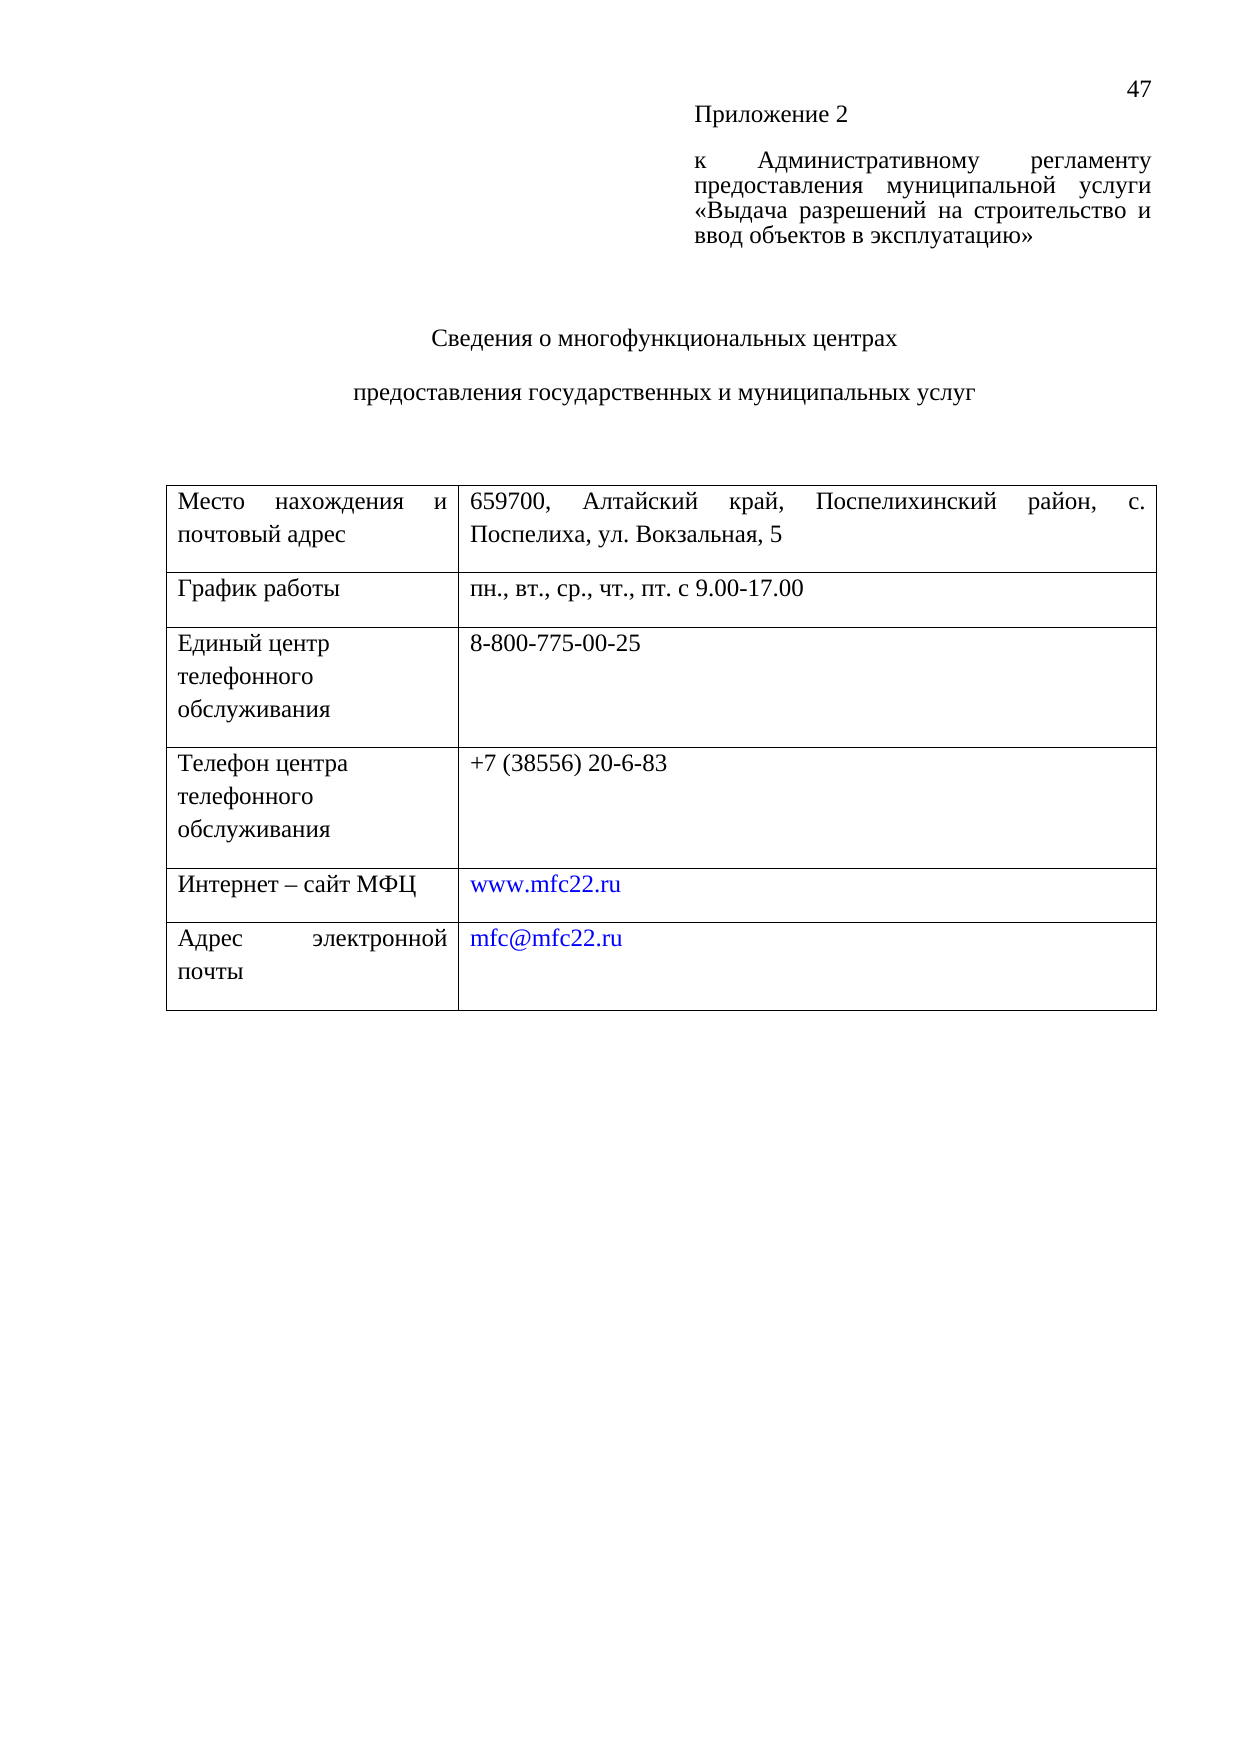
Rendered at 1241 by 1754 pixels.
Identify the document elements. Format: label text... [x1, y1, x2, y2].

table_header 659700, Алтайский край, Поспелихинский район, с. Поспелиха, ул. Вокзальная, 5 [459, 486, 1156, 572]
table_cell Единый центр телефонного обслуживания [167, 628, 458, 747]
text к Административному регламенту предоставления муниципальной услуги «Выдача разрешений на строительство и ввод объектов в эксплуатацию» [694, 148, 1152, 248]
table_cell Интернет – сайт МФЦ [167, 869, 458, 922]
text Сведения о многофункциональных центрах [177, 323, 1152, 352]
table_cell Телефон центра телефонного обслуживания [167, 748, 458, 868]
table_cell Адрес электронной почты [167, 923, 458, 1010]
table_header Место нахождения и почтовый адрес [167, 486, 458, 572]
text предоставления государственных и муниципальных услуг [177, 377, 1152, 406]
table_cell 8-800-775-00-25 [459, 628, 1156, 747]
table_cell +7 (38556) 20-6-83 [459, 748, 1156, 868]
table_cell График работы [167, 573, 458, 627]
table_cell mfc@mfc22.ru [459, 923, 1156, 1010]
table_cell www.mfc22.ru [459, 869, 1156, 922]
table_cell пн., вт., ср., чт., пт. с 9.00-17.00 [459, 573, 1156, 627]
text Приложение 2 [694, 103, 1152, 128]
